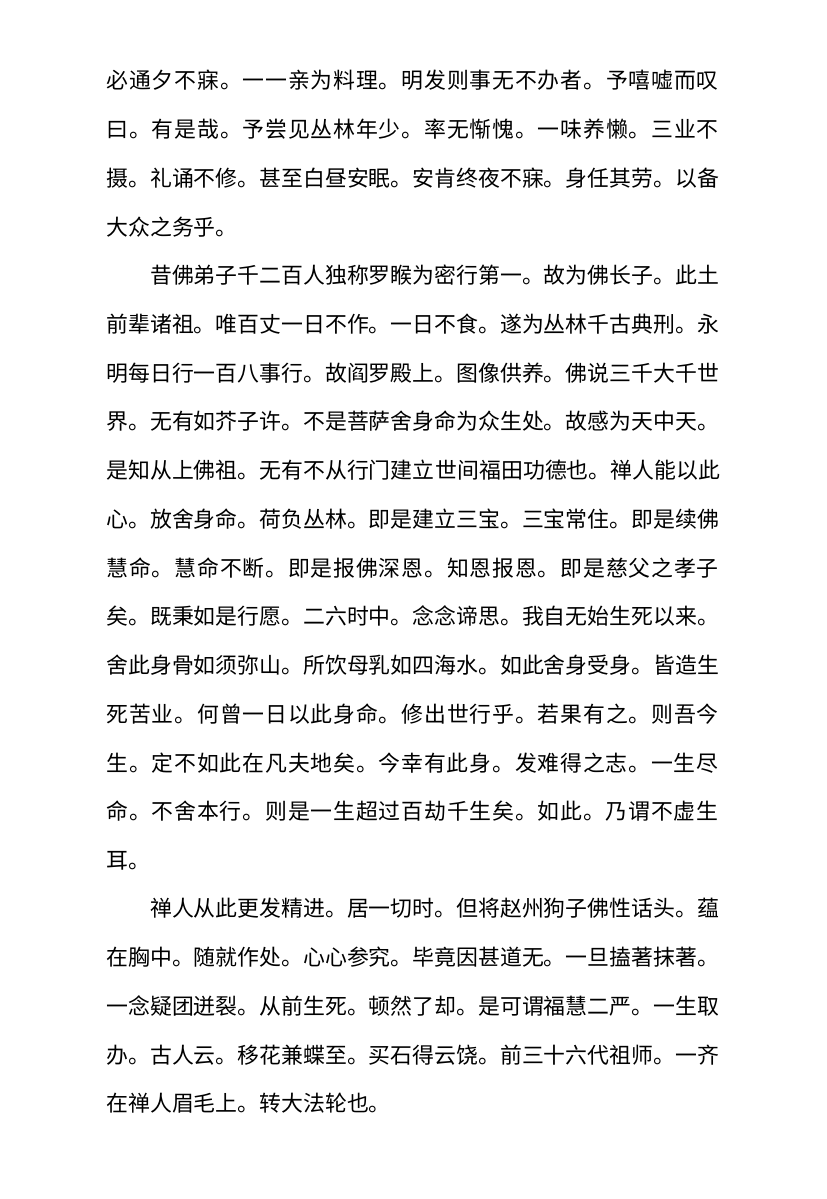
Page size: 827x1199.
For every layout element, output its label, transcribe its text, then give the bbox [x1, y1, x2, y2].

text 昔佛弟子千二百人独称罗睺为密行第一。故为佛长子。此土前辈诸祖。唯百丈一日不作。一日不食。遂为丛林千古典刑。永明每日行一百八事行。故阎罗殿上。图像供养。佛说三千大千世界。无有如芥子许。不是菩萨舍身命为众生处。故感为天中天。是知从上佛祖。无有不从行门建立世间福田功德也。禅人能以此心。放舍身命。荷负丛林。即是建立三宝。三宝常住。即是续佛慧命。慧命不断。即是报佛深恩。知恩报恩。即是慈父之孝子矣。既秉如是行愿。二六时中。念念谛思。我自无始生死以来。舍此身骨如须弥山。所饮母乳如四海水。如此舍身受身。皆造生死苦业。何曾一日以此身命。修出世行乎。若果有之。则吾今生。定不如此在凡夫地矣。今幸有此身。发难得之志。一生尽命。不舍本行。则是一生超过百劫千生矣。如此。乃谓不虚生耳。 [106, 258, 721, 875]
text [106, 63, 721, 242]
text 禅人从此更发精进。居一切时。但将赵州狗子佛性话头。蕴在胸中。随就作处。心心参究。毕竟因甚道无。一旦搕著抹著。一念疑团迸裂。从前生死。顿然了却。是可谓福慧二严。一生取办。古人云。移花兼蝶至。买石得云饶。前三十六代祖师。一齐在禅人眉毛上。转大法轮也。 [106, 891, 721, 1118]
